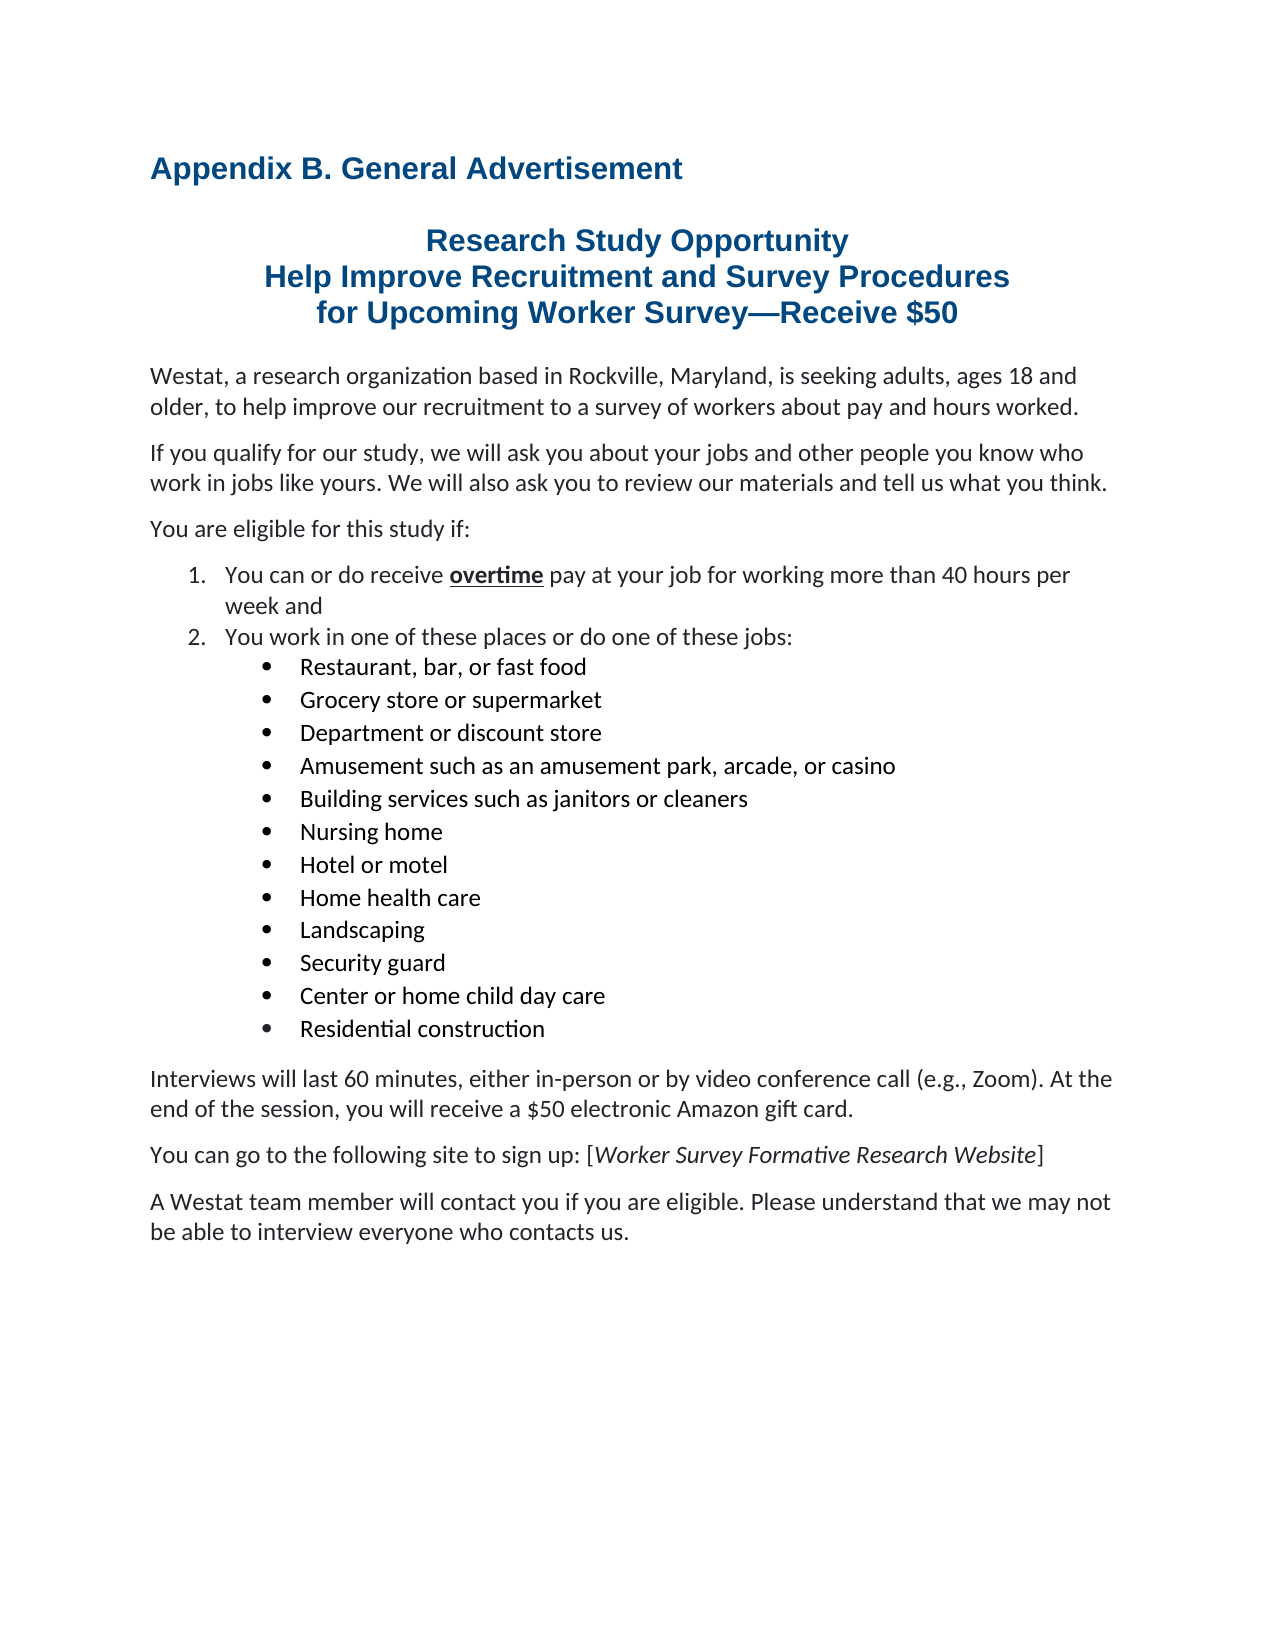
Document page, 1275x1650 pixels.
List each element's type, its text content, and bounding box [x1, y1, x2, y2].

text A Westat team member will contact you if you are eligible. Please understand that we may not be able to interview everyone who contacts us. [150, 1186, 1125, 1247]
list Residential construction [262, 1013, 1125, 1044]
list You can or do receive overtime pay at your job for working more than 40 hours per week and [187, 560, 1125, 621]
text ​Westat, a research organization based in Rockville, Maryland, is seeking adults, ages 18 and older, to help improve our recruitment to a survey of workers about pay and hours worked. [150, 360, 1125, 421]
text You are eligible for this study if: [150, 513, 1125, 544]
text Research Study Opportunity [150, 222, 1125, 258]
list Amusement such as an amusement park, arcade, or casino [262, 750, 1125, 781]
text Help Improve Recruitment and Survey Procedures [150, 258, 1125, 294]
list Landscaping [262, 914, 1125, 945]
text If you qualify for our study, we will ask you about your jobs and other people you know who work in jobs like yours. We will also ask you to review our materials and tell us what you think. [150, 437, 1125, 498]
text Interviews will last 60 minutes, either in-person or by video conference call (e.g., Zoom). At the end of the session, you will receive a $50 electronic Amazon gift card. [150, 1063, 1125, 1124]
list Department or discount store [262, 717, 1125, 748]
text Appendix B. General Advertisement [150, 150, 1125, 186]
list Nursing home [262, 816, 1125, 846]
list Home health care [262, 882, 1125, 912]
list Center or home child day care [262, 980, 1125, 1011]
list Security guard [262, 947, 1125, 978]
text for Upcoming Worker Survey—Receive $50 [150, 294, 1125, 330]
list Restaurant, bar, or fast food [262, 651, 1125, 682]
text You can go to the following site to sign up: [Worker Survey Formative Research Website] [150, 1139, 1125, 1170]
list Grocery store or supermarket [262, 684, 1125, 715]
list Building services such as janitors or cleaners [262, 783, 1125, 813]
list You work in one of these places or do one of these jobs: [187, 621, 1125, 651]
list Hotel or motel [262, 849, 1125, 879]
